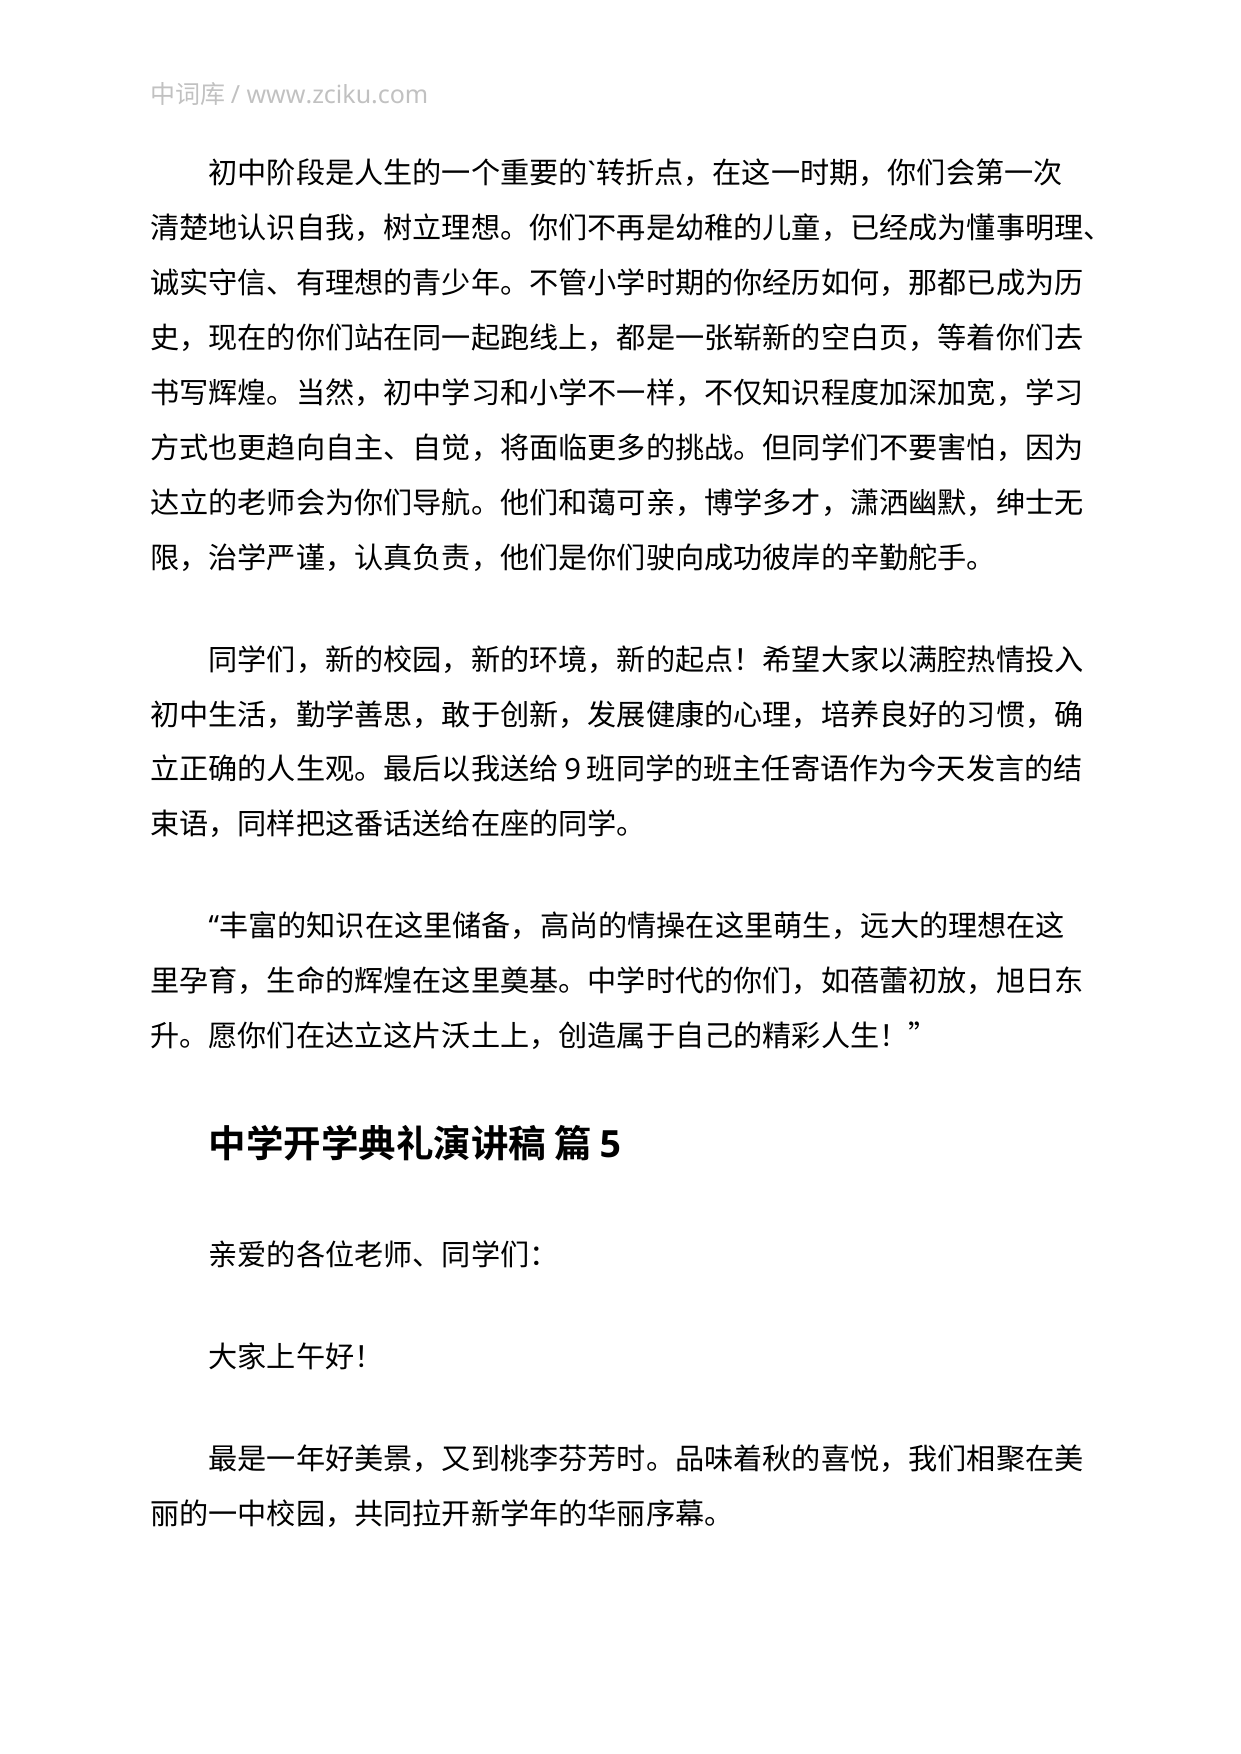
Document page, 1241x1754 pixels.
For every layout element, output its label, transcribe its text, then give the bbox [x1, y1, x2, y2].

text 大家上午好！ [150, 1334, 1090, 1376]
text “丰富的知识在这里储备，高尚的情操在这里萌生，远大的理想在这里孕育，生命的辉煌在这里奠基。中学时代的你们，如蓓蕾初放，旭日东升。愿你们在达立这片沃土上，创造属于自己的精彩人生！” [150, 903, 1090, 1055]
text 最是一年好美景，又到桃李芬芳时。品味着秋的喜悦，我们相聚在美丽的一中校园，共同拉开新学年的华丽序幕。 [150, 1436, 1090, 1533]
text 同学们，新的校园，新的环境，新的起点！希望大家以满腔热情投入初中生活，勤学善思，敢于创新，发展健康的心理，培养良好的习惯，确立正确的人生观。最后以我送给9班同学的班主任寄语作为今天发言的结束语，同样把这番话送给在座的同学。 [150, 636, 1090, 843]
text 初中阶段是人生的一个重要的`转折点，在这一时期，你们会第一次清楚地认识自我，树立理想。你们不再是幼稚的儿童，已经成为懂事明理、诚实守信、有理想的青少年。不管小学时期的你经历如何，那都已成为历史，现在的你们站在同一起跑线上，都是一张崭新的空白页，等着你们去书写辉煌。当然，初中学习和小学不一样，不仅知识程度加深加宽，学习方式也更趋向自主、自觉，将面临更多的挑战。但同学们不要害怕，因为达立的老师会为你们导航。他们和蔼可亲，博学多才，潇洒幽默，绅士无限，治学严谨，认真负责，他们是你们驶向成功彼岸的辛勤舵手。 [150, 150, 1090, 577]
text 亲爱的各位老师、同学们： [150, 1232, 1090, 1274]
text 中学开学典礼演讲稿 篇5 [150, 1114, 1090, 1169]
